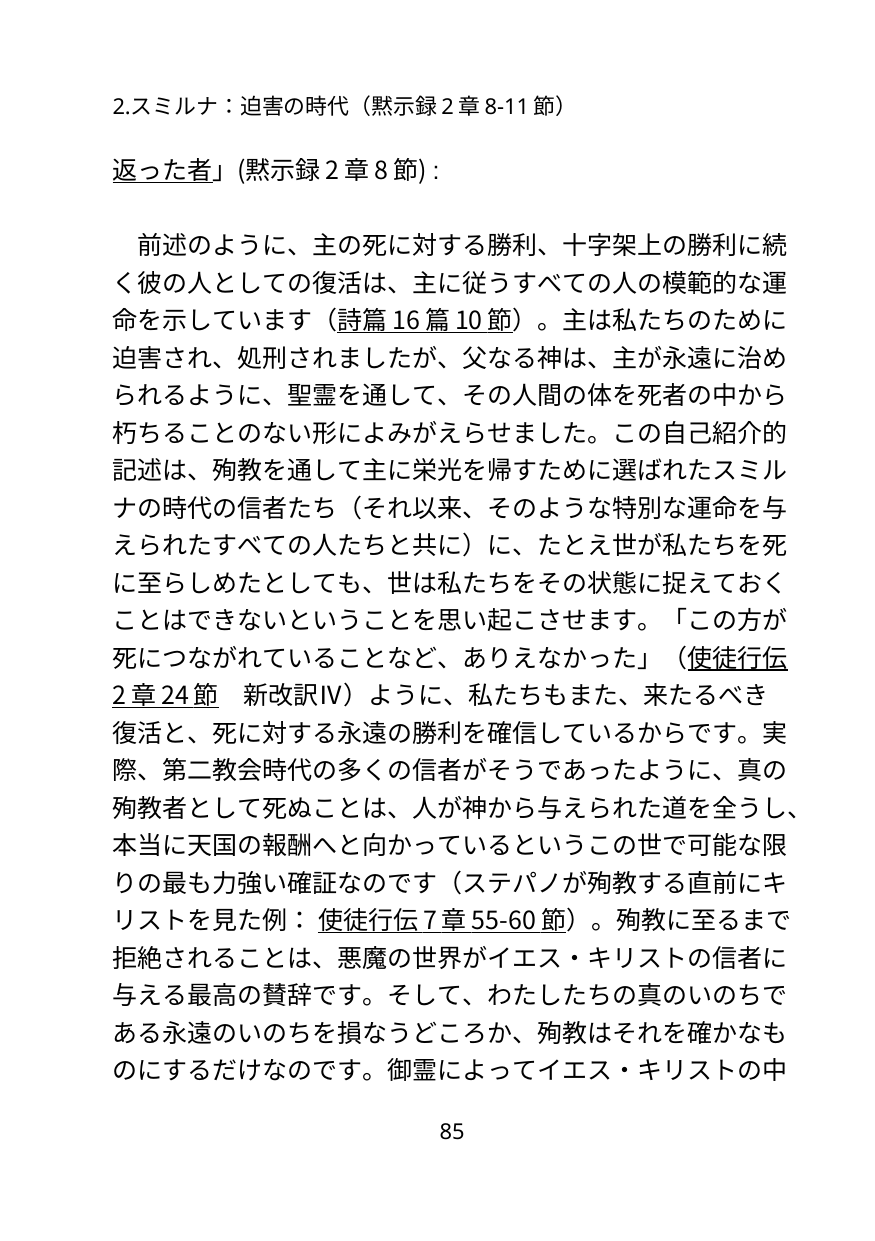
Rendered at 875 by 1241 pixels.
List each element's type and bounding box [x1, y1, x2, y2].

text [112, 150, 791, 187]
text [112, 225, 791, 1087]
